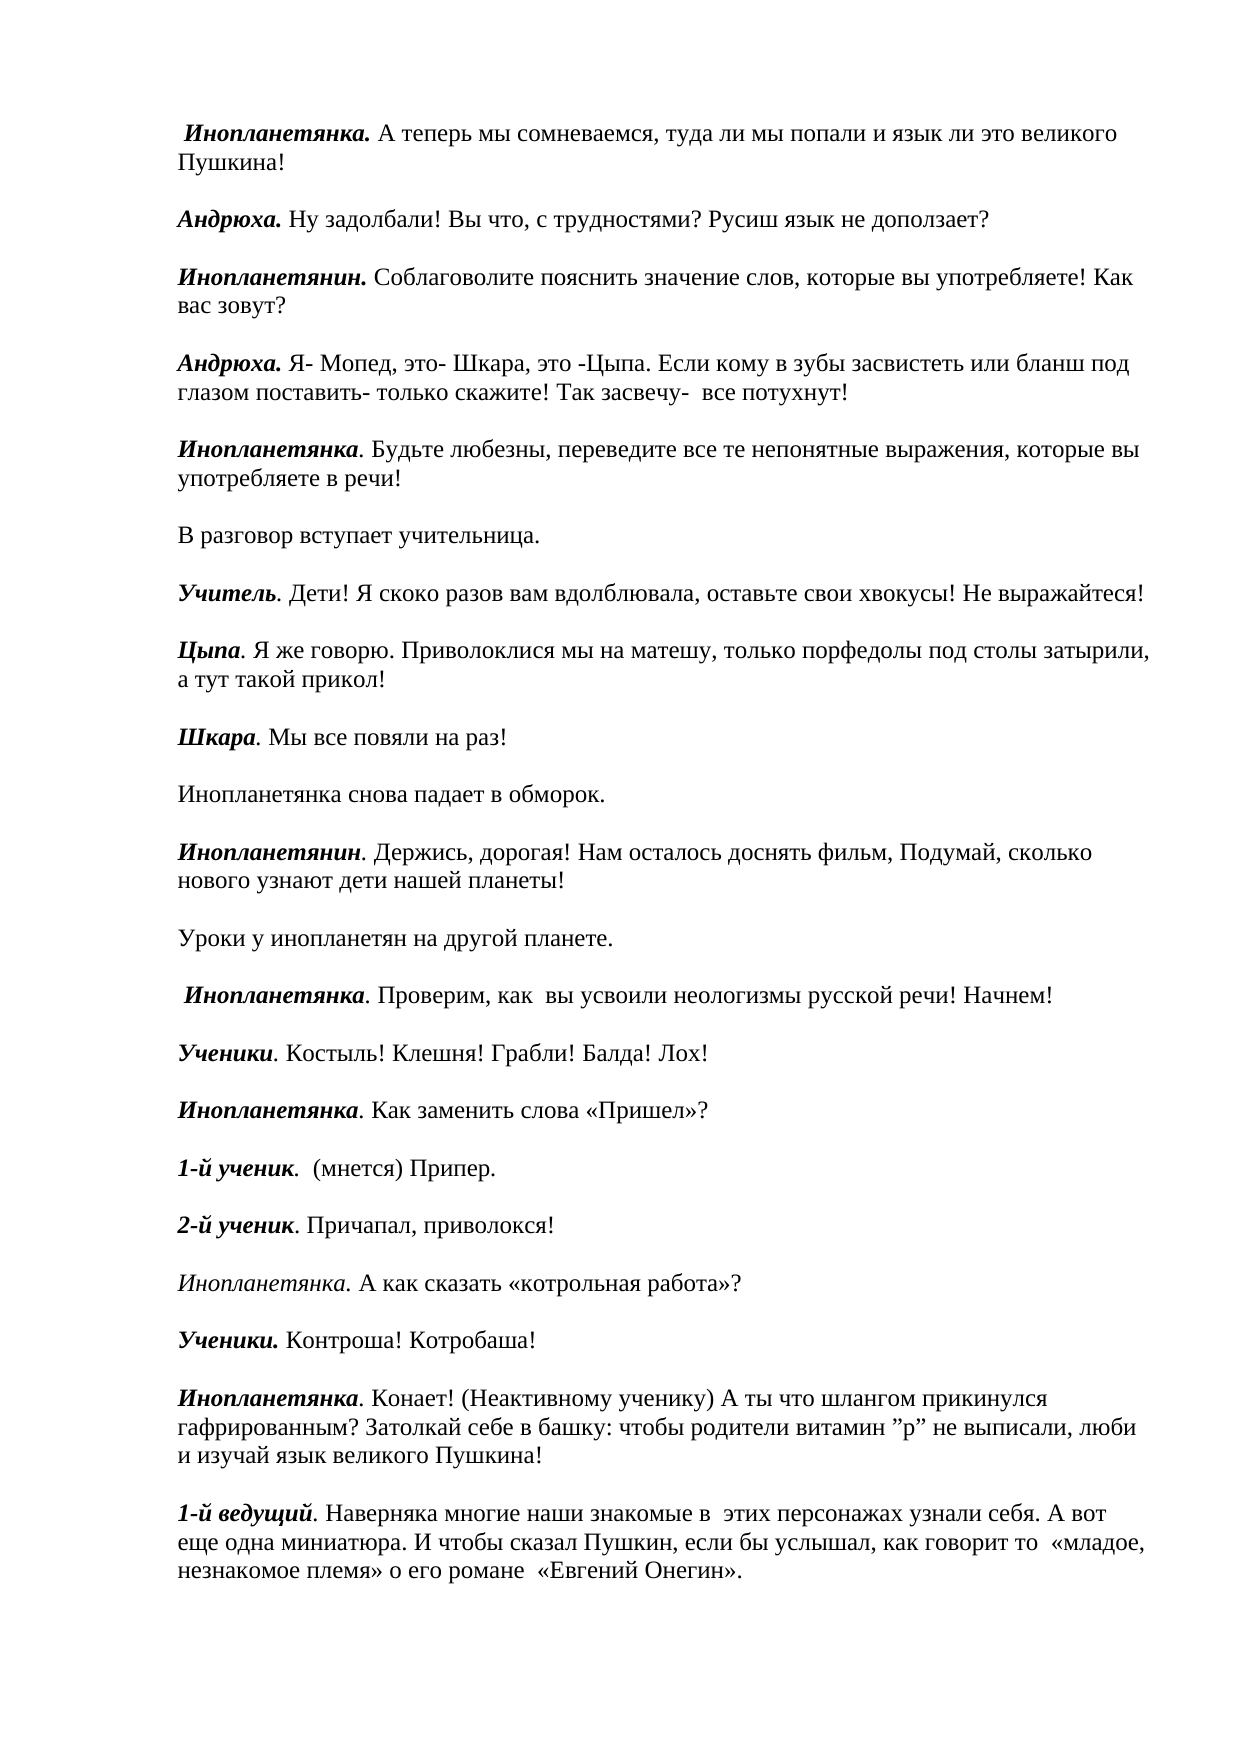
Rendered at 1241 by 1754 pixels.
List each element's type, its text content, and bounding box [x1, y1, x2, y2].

text 1-й ученик. (мнется) Припер. [177, 1153, 1152, 1182]
text Инопланетянка. Конает! (Неактивному ученику) А ты что шлангом прикинулся гафрированным? Затолкай себе в башку: чтобы родители витамин ”р” не выписали, люби и изучай язык великого Пушкина! [177, 1383, 1152, 1469]
text Учитель. Дети! Я скоко разов вам вдолблювала, оставьте свои хвокусы! Не выражайтеся! [177, 578, 1152, 607]
text Инопланетянка. А как сказать «котрольная работа»? [177, 1268, 1152, 1297]
text Инопланетянка. Будьте любезны, переведите все те непонятные выражения, которые вы употребляете в речи! [177, 434, 1152, 492]
text Инопланетянин. Соблаговолите пояснить значение слов, которые вы употребляете! Как вас зовут? [177, 262, 1152, 319]
text Инопланетянка. Проверим, как вы усвоили неологизмы русской речи! Начнем! [177, 981, 1152, 1009]
text Андрюха. Я- Мопед, это- Шкара, это -Цыпа. Если кому в зубы засвистеть или бланш под глазом поставить- только скажите! Так засвечу- все потухнут! [177, 348, 1152, 406]
text Андрюха. Ну задолбали! Вы что, с трудностями? Русиш язык не доползает? [177, 204, 1152, 233]
text Инопланетянка. Как заменить слова «Пришел»? [177, 1096, 1152, 1124]
text Инопланетянка снова падает в обморок. [177, 779, 1152, 808]
text Цыпа. Я же говорю. Приволоклися мы на матешу, только порфедолы под столы затырили, а тут такой прикол! [177, 636, 1152, 693]
text 1-й ведущий. Наверняка многие наши знакомые в этих персонажах узнали себя. А вот еще одна миниатюра. И чтобы сказал Пушкин, если бы услышал, как говорит то «младое, незнакомое племя» о его романе «Евгений Онегин». [177, 1498, 1152, 1584]
text Ученики. Костыль! Клешня! Грабли! Балда! Лох! [177, 1038, 1152, 1067]
text Уроки у инопланетян на другой планете. [177, 923, 1152, 952]
text 2-й ученик. Причапал, приволокся! [177, 1211, 1152, 1239]
text Инопланетянка. А теперь мы сомневаемся, туда ли мы попали и язык ли это великого Пушкина! [177, 118, 1152, 176]
text Ученики. Контроша! Котробаша! [177, 1326, 1152, 1354]
text В разговор вступает учительница. [177, 521, 1152, 549]
text Инопланетянин. Держись, дорогая! Нам осталось доснять фильм, Подумай, сколько нового узнают дети нашей планеты! [177, 837, 1152, 894]
text Шкара. Мы все повяли на раз! [177, 722, 1152, 751]
